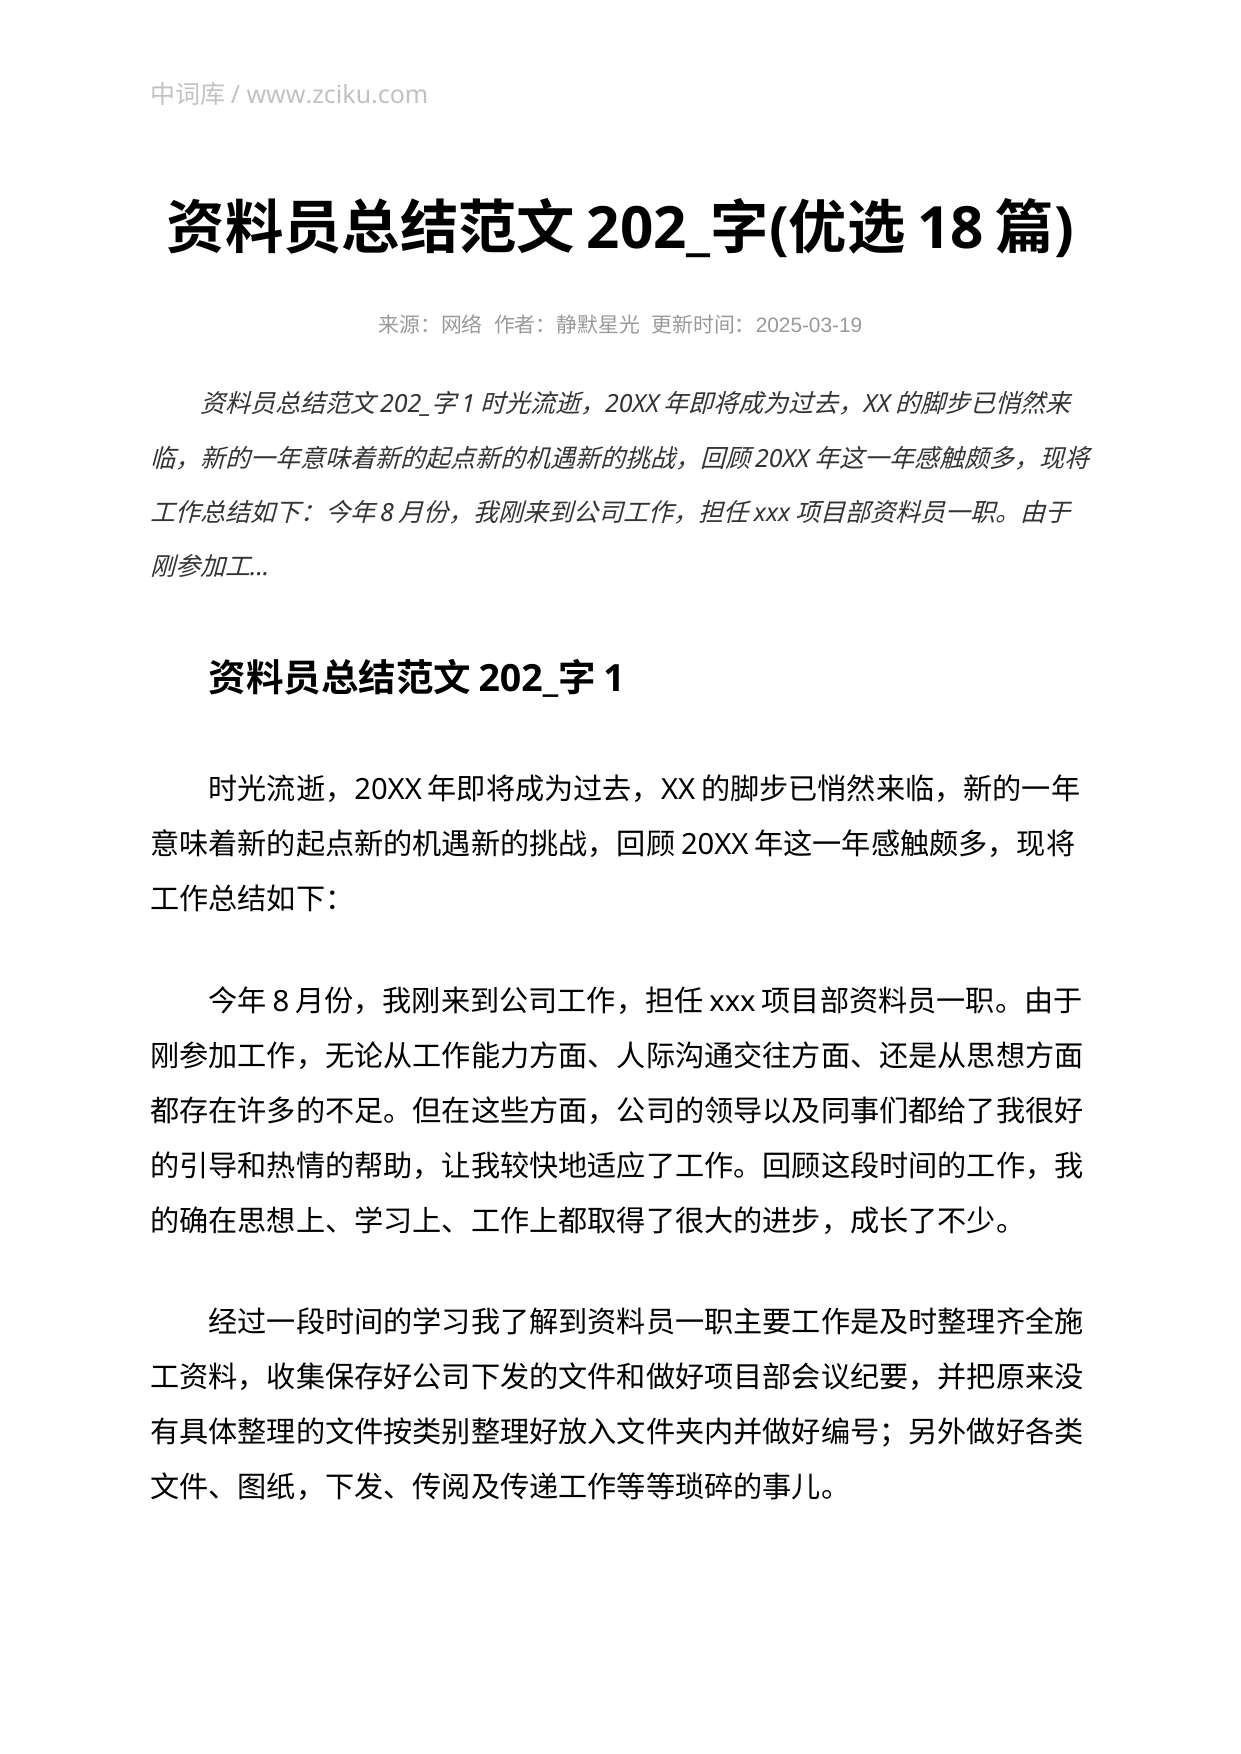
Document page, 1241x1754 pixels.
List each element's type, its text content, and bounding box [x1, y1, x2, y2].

subtitle 资料员总结范文202_字(优选18篇) [150, 181, 1090, 266]
text 经过一段时间的学习我了解到资料员一职主要工作是及时整理齐全施工资料，收集保存好公司下发的文件和做好项目部会议纪要，并把原来没有具体整理的文件按类别整理好放入文件夹内并做好编号；另外做好各类文件、图纸，下发、传阅及传递工作等等琐碎的事儿。 [150, 1299, 1090, 1506]
text 时光流逝，20XX年即将成为过去，XX的脚步已悄然来临，新的一年意味着新的起点新的机遇新的挑战，回顾20XX年这一年感触颇多，现将工作总结如下： [150, 766, 1090, 918]
text 今年8月份，我刚来到公司工作，担任xxx项目部资料员一职。由于刚参加工作，无论从工作能力方面、人际沟通交往方面、还是从思想方面都存在许多的不足。但在这些方面，公司的领导以及同事们都给了我很好的引导和热情的帮助，让我较快地适应了工作。回顾这段时间的工作，我的确在思想上、学习上、工作上都取得了很大的进步，成长了不少。 [150, 977, 1090, 1239]
text 来源：网络 作者：静默星光 更新时间：2025-03-19 [150, 313, 1090, 337]
text 资料员总结范文202_字1时光流逝，20XX年即将成为过去，XX的脚步已悄然来临，新的一年意味着新的起点新的机遇新的挑战，回顾20XX年这一年感触颇多，现将工作总结如下：今年8月份，我刚来到公司工作，担任xxx项目部资料员一职。由于刚参加工... [150, 384, 1090, 583]
text 资料员总结范文202_字1 [150, 648, 1090, 703]
